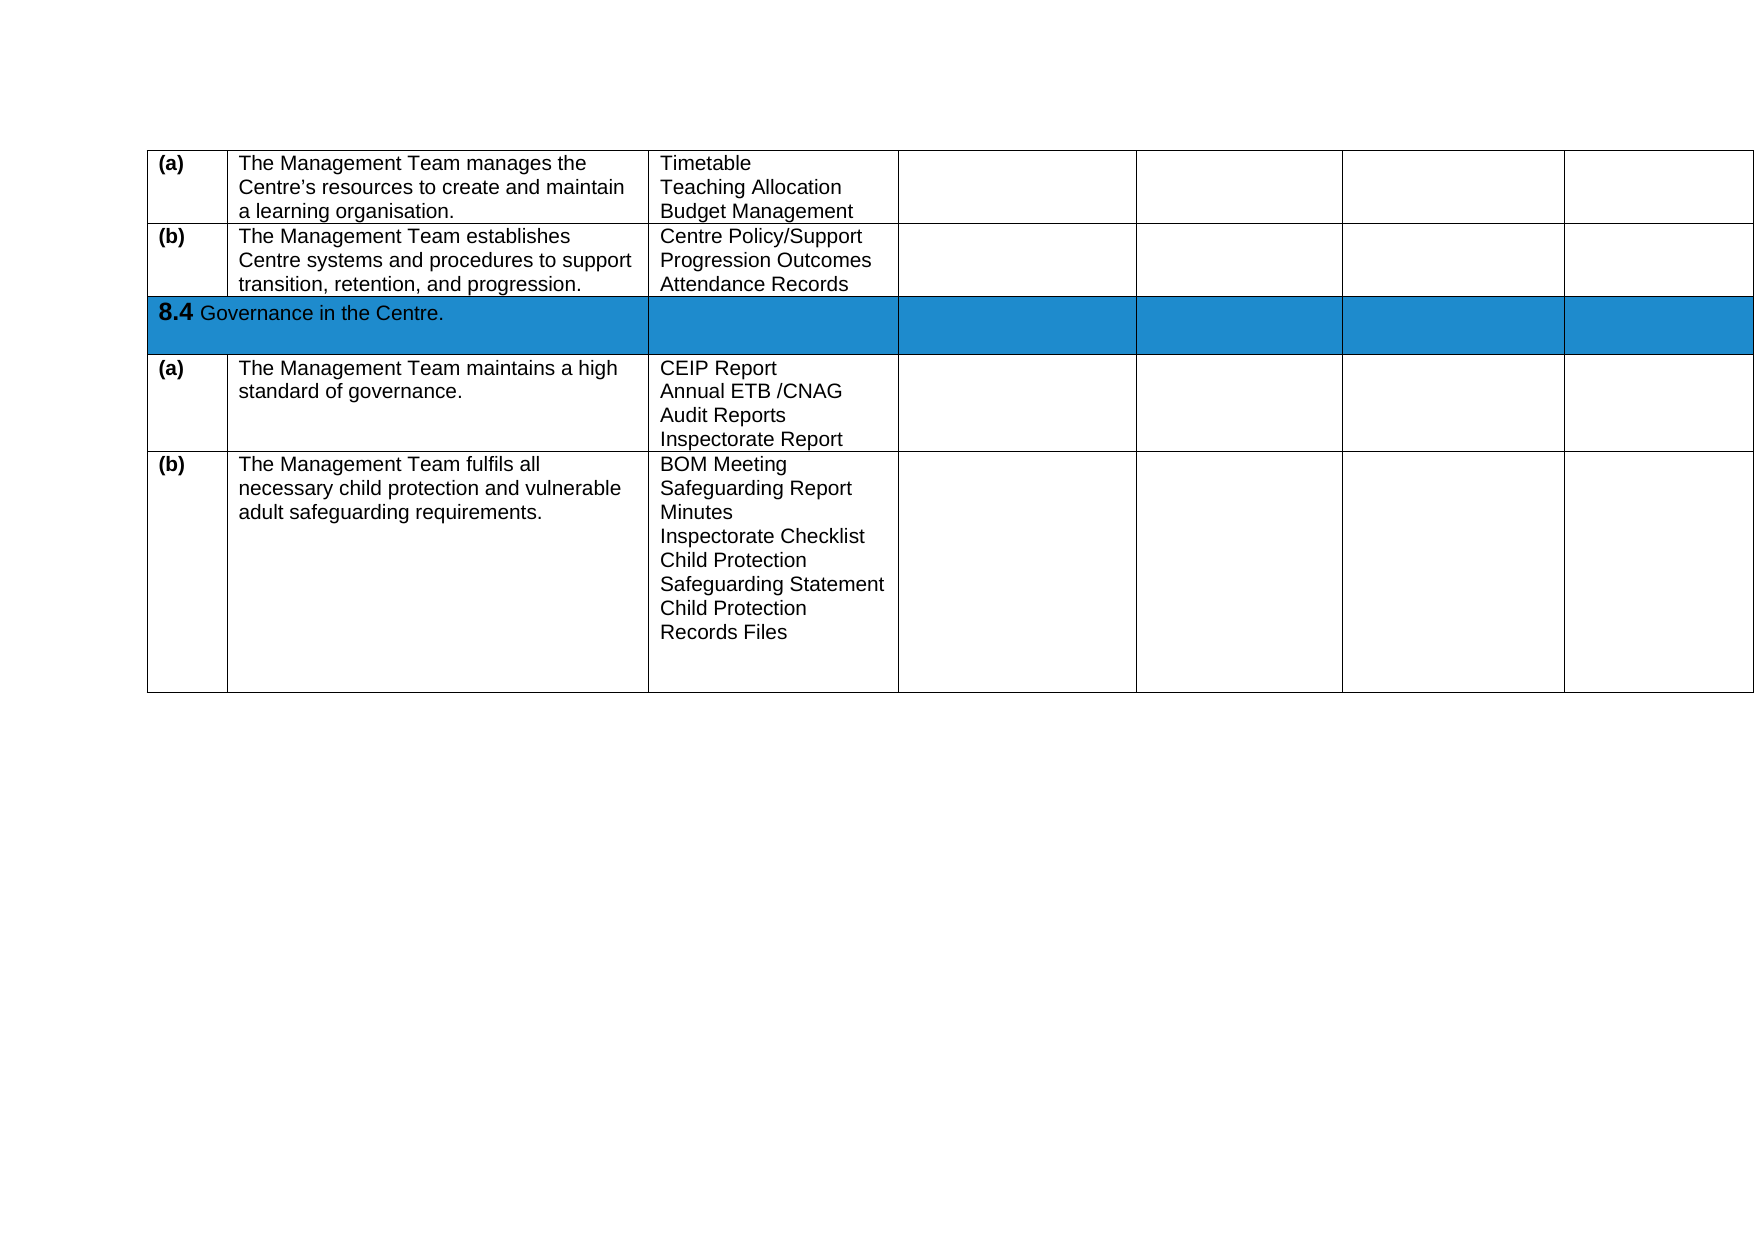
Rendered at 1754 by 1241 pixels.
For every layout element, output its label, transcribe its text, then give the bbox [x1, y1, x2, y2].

table_cell [1343, 297, 1564, 354]
table_cell [899, 452, 1136, 692]
table_cell [1565, 355, 1753, 451]
table_cell [649, 297, 898, 354]
table_cell [1137, 452, 1342, 692]
table_cell [1137, 355, 1342, 451]
table_cell The Management Team manages the Centre’s resources to create and maintain a learning organisation. [228, 151, 648, 223]
table_cell [1343, 224, 1564, 296]
table_cell [1565, 151, 1753, 223]
table_cell (a) [148, 151, 227, 223]
table_cell [899, 297, 1136, 354]
table_cell (b) [148, 452, 227, 692]
table_cell CEIP Report Annual ETB /CNAG Audit Reports Inspectorate Report [649, 355, 898, 451]
table_cell [1565, 452, 1753, 692]
table_cell [899, 224, 1136, 296]
table_cell [1137, 151, 1342, 223]
table_cell [1343, 355, 1564, 451]
table_cell [1565, 297, 1753, 354]
table_cell The Management Team establishes Centre systems and procedures to support transition, retention, and progression. [228, 224, 648, 296]
table_cell Timetable Teaching Allocation Budget Management [649, 151, 898, 223]
table_cell [1343, 151, 1564, 223]
table_cell The Management Team maintains a high standard of governance. [228, 355, 648, 451]
table_cell [1137, 297, 1342, 354]
table_cell [1343, 452, 1564, 692]
table_cell Centre Policy/Support Progression Outcomes Attendance Records [649, 224, 898, 296]
table_cell [899, 151, 1136, 223]
table_cell [899, 355, 1136, 451]
table_cell (a) [148, 355, 227, 451]
table_cell BOM Meeting Safeguarding Report Minutes Inspectorate Checklist Child Protection Safeguarding Statement Child Protection Records Files [649, 452, 898, 692]
table_cell [1565, 224, 1753, 296]
table_cell [1137, 224, 1342, 296]
table_cell 8.4 Governance in the Centre. [148, 297, 648, 354]
table_cell The Management Team fulfils all necessary child protection and vulnerable adult safeguarding requirements. [228, 452, 648, 692]
table_cell (b) [148, 224, 227, 296]
